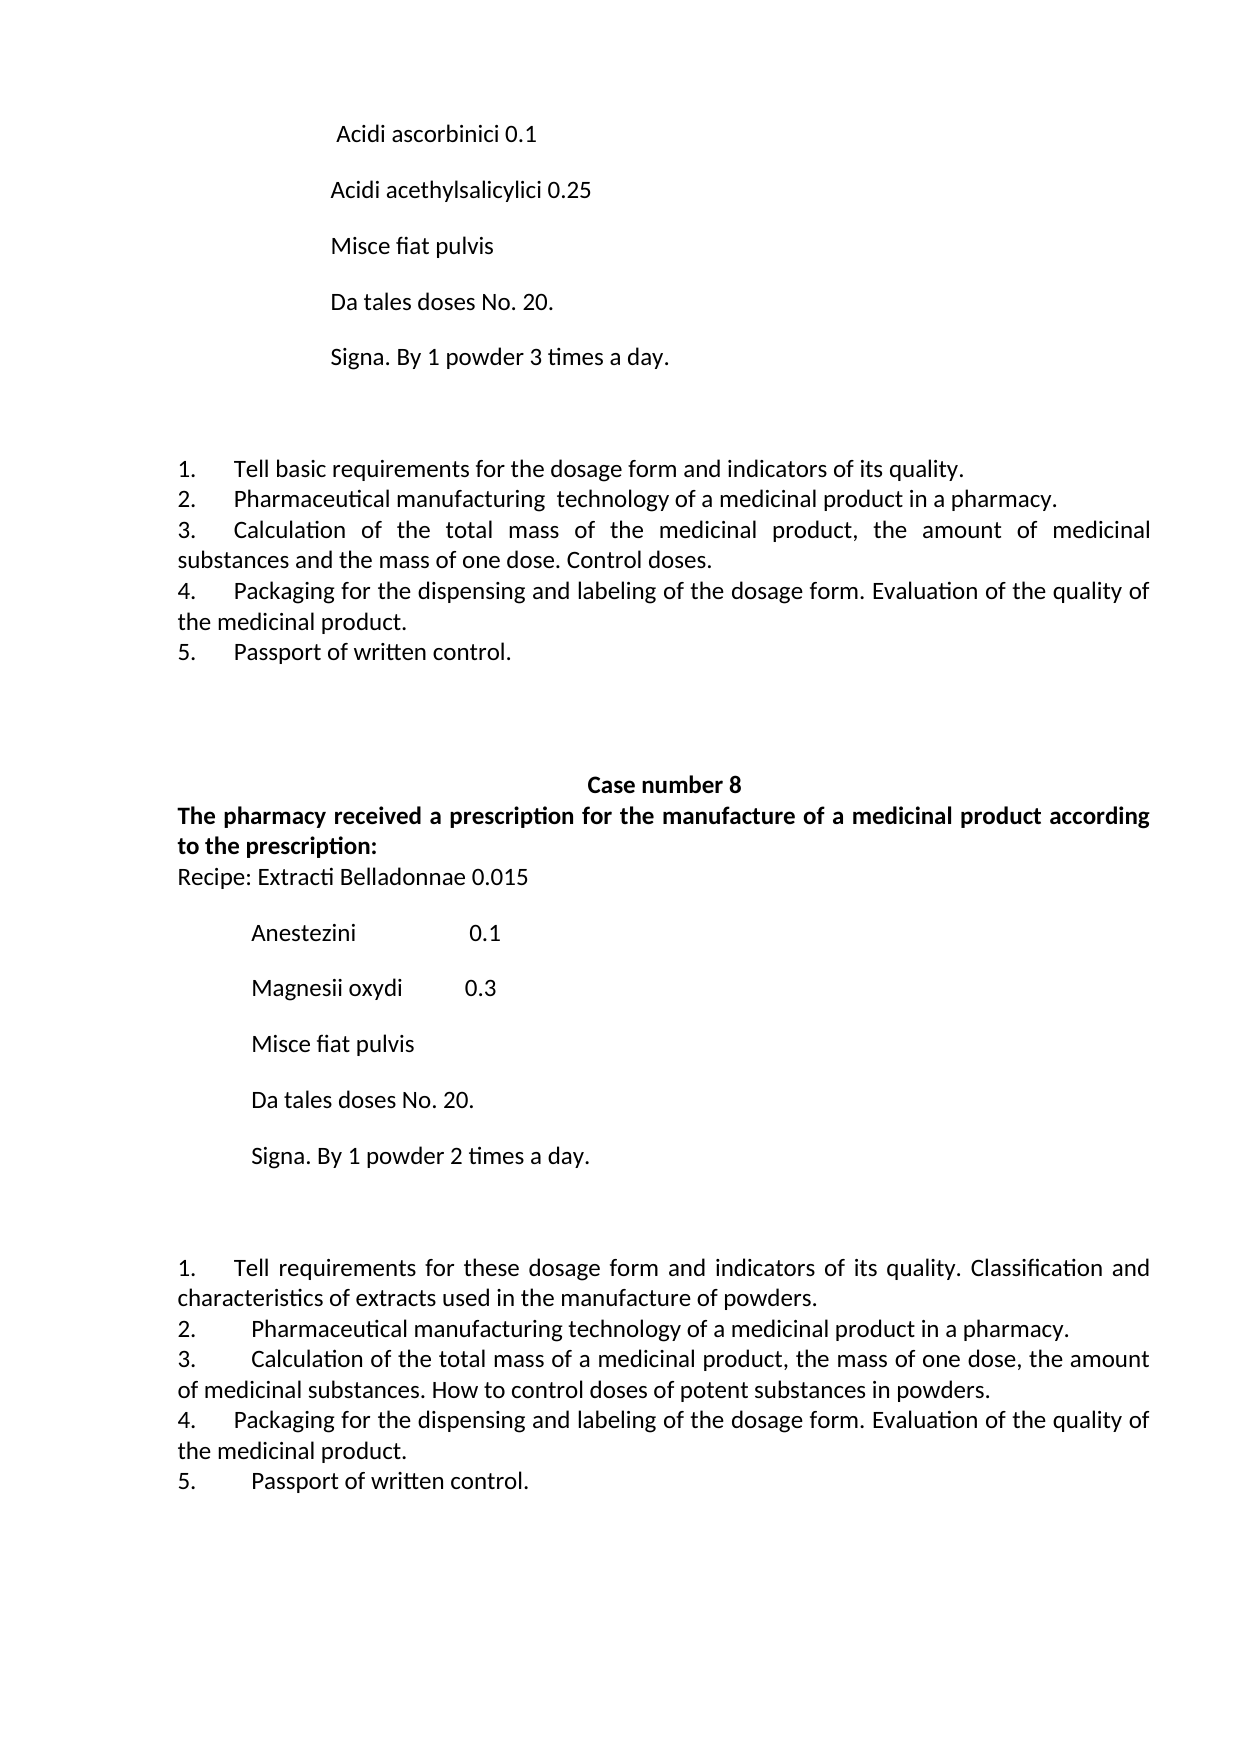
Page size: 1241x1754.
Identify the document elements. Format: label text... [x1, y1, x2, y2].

list Packaging for the dispensing and labeling of the dosage form. Evaluation of the quality of the medicinal product. [177, 575, 1152, 636]
text Acidi ascorbinici 0.1 [177, 118, 1152, 149]
text Magnesii oxydi 0.3 [177, 973, 1152, 1003]
list Packaging for the dispensing and labeling of the dosage form. Evaluation of the quality of the medicinal product. [177, 1404, 1152, 1465]
list Pharmaceutical manufacturing technology of a medicinal product in a pharmacy. [177, 1313, 1152, 1343]
list Tell basic requirements for the dosage form and indicators of its quality. [177, 453, 1152, 484]
text The pharmacy received a prescription for the manufacture of a medicinal product according to the prescription: [177, 800, 1152, 861]
list Calculation of the total mass of a medicinal product, the mass of one dose, the amount of medicinal substances. How to control doses of potent substances in powders. [177, 1343, 1152, 1404]
text Case number 8 [177, 769, 1152, 800]
text Da tales doses No. 20. [177, 286, 1152, 316]
text Anestezini 0.1 [177, 917, 1152, 947]
text Signa. By 1 powder 3 times a day. [177, 341, 1152, 372]
text Da tales doses No. 20. [177, 1084, 1152, 1115]
list Calculation of the total mass of the medicinal product, the amount of medicinal substances and the mass of one dose. Control doses. [177, 514, 1152, 575]
text Recipe: Extracti Belladonnae 0.015 [177, 861, 1152, 891]
list Tell requirements for these dosage form and indicators of its quality. Classification and characteristics of extracts used in the manufacture of powders. [177, 1252, 1152, 1313]
text Acidi acethylsalicylici 0.25 [177, 174, 1152, 204]
list Pharmaceutical manufacturing technology of a medicinal product in a pharmacy. [177, 484, 1152, 514]
text Misce fiat pulvis [177, 1028, 1152, 1059]
text Signa. By 1 powder 2 times a day. [177, 1140, 1152, 1171]
text Misce fiat pulvis [177, 230, 1152, 260]
list Passport of written control. [177, 636, 1152, 667]
list Passport of written control. [177, 1465, 1152, 1496]
